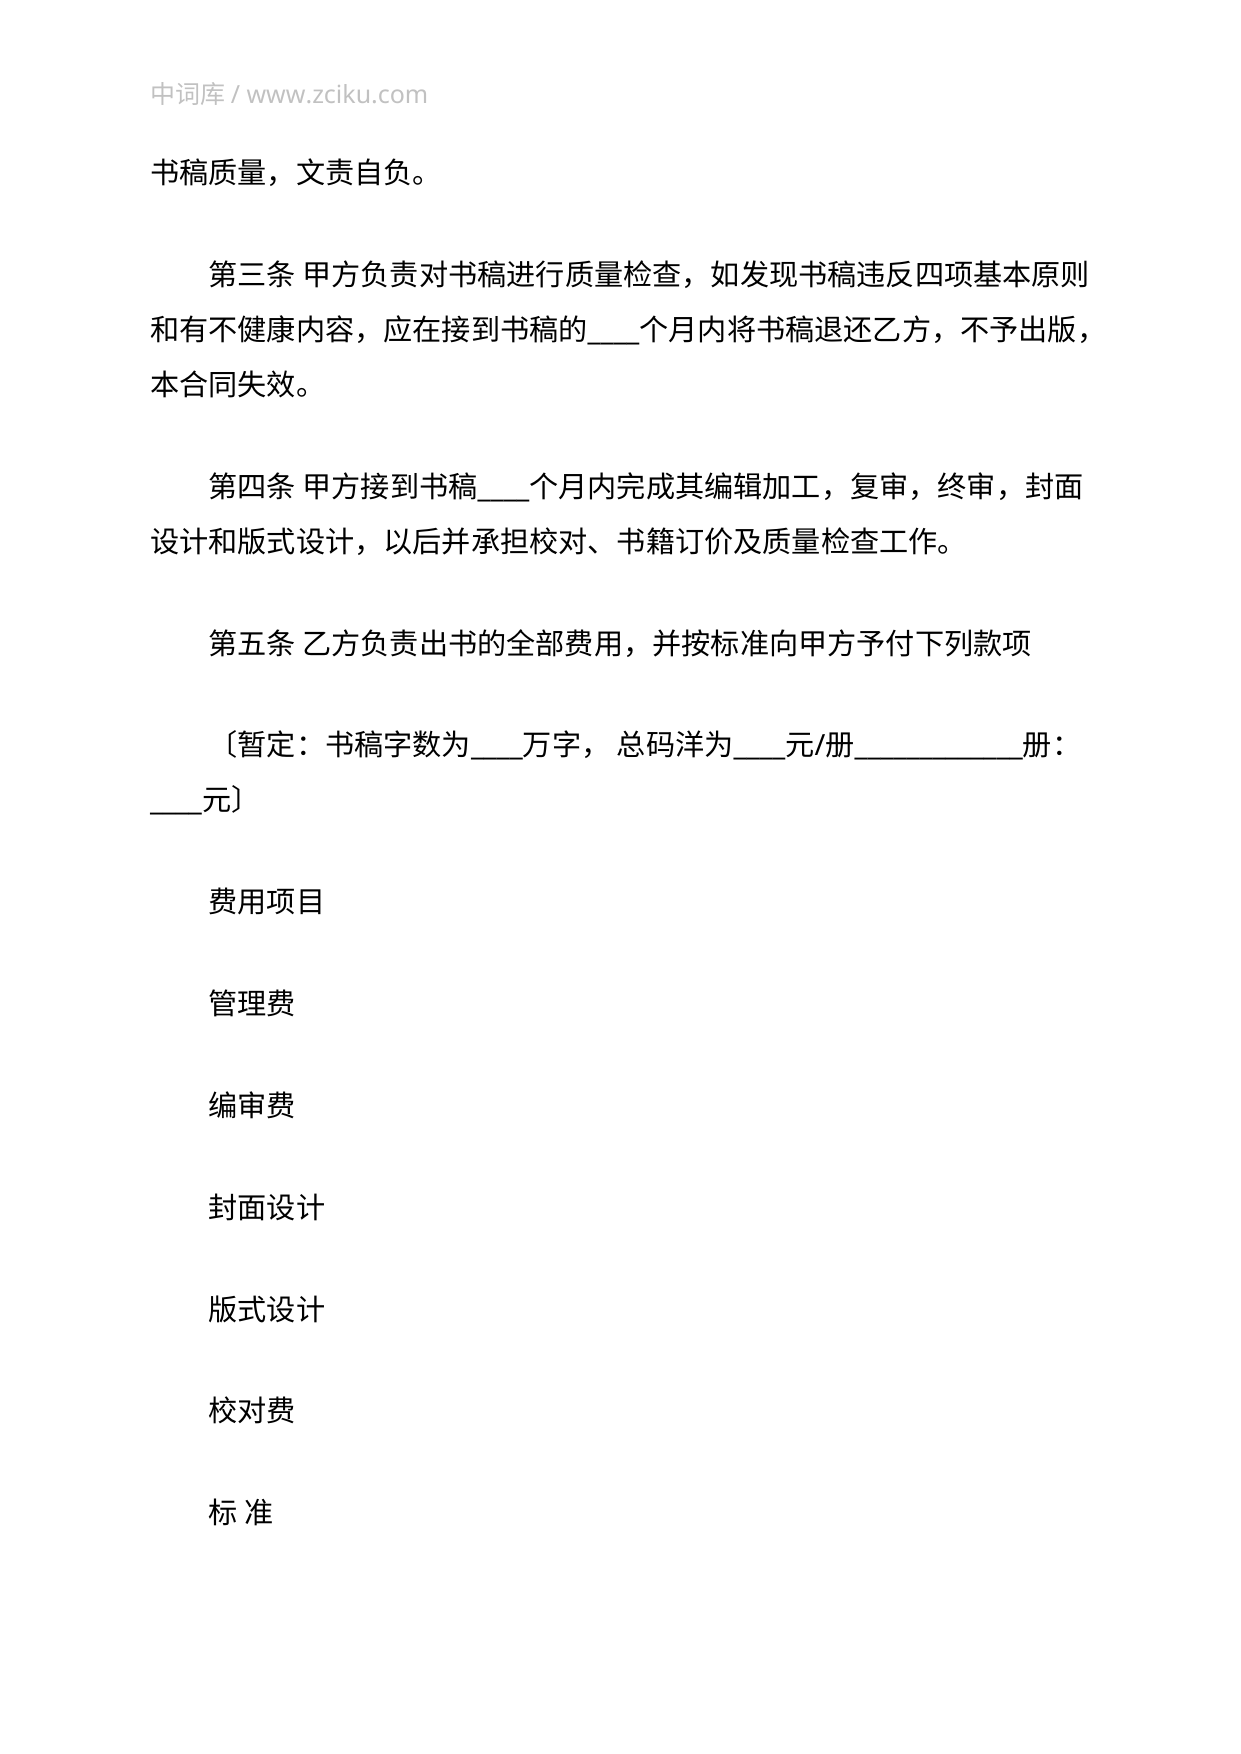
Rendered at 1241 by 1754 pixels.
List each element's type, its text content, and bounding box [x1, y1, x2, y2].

text 封面设计 [150, 1184, 1090, 1227]
text 版式设计 [150, 1286, 1090, 1328]
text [150, 150, 1090, 192]
text 〔暂定：书稿字数为____万字， 总码洋为____元/册_____________册：____元〕 [150, 722, 1090, 819]
text 第五条 乙方负责出书的全部费用，并按标准向甲方予付下列款项 [150, 620, 1090, 662]
text 管理费 [150, 981, 1090, 1023]
text 校对费 [150, 1388, 1090, 1430]
text 标 准 [150, 1489, 1090, 1532]
text 费用项目 [150, 879, 1090, 921]
text 第四条 甲方接到书稿____个月内完成其编辑加工，复审，终审，封面设计和版式设计，以后并承担校对、书籍订价及质量检查工作。 [150, 463, 1090, 561]
text 第三条 甲方负责对书稿进行质量检查，如发现书稿违反四项基本原则和有不健康内容，应在接到书稿的____个月内将书稿退还乙方，不予出版，本合同失效。 [150, 252, 1090, 404]
text 编审费 [150, 1082, 1090, 1125]
